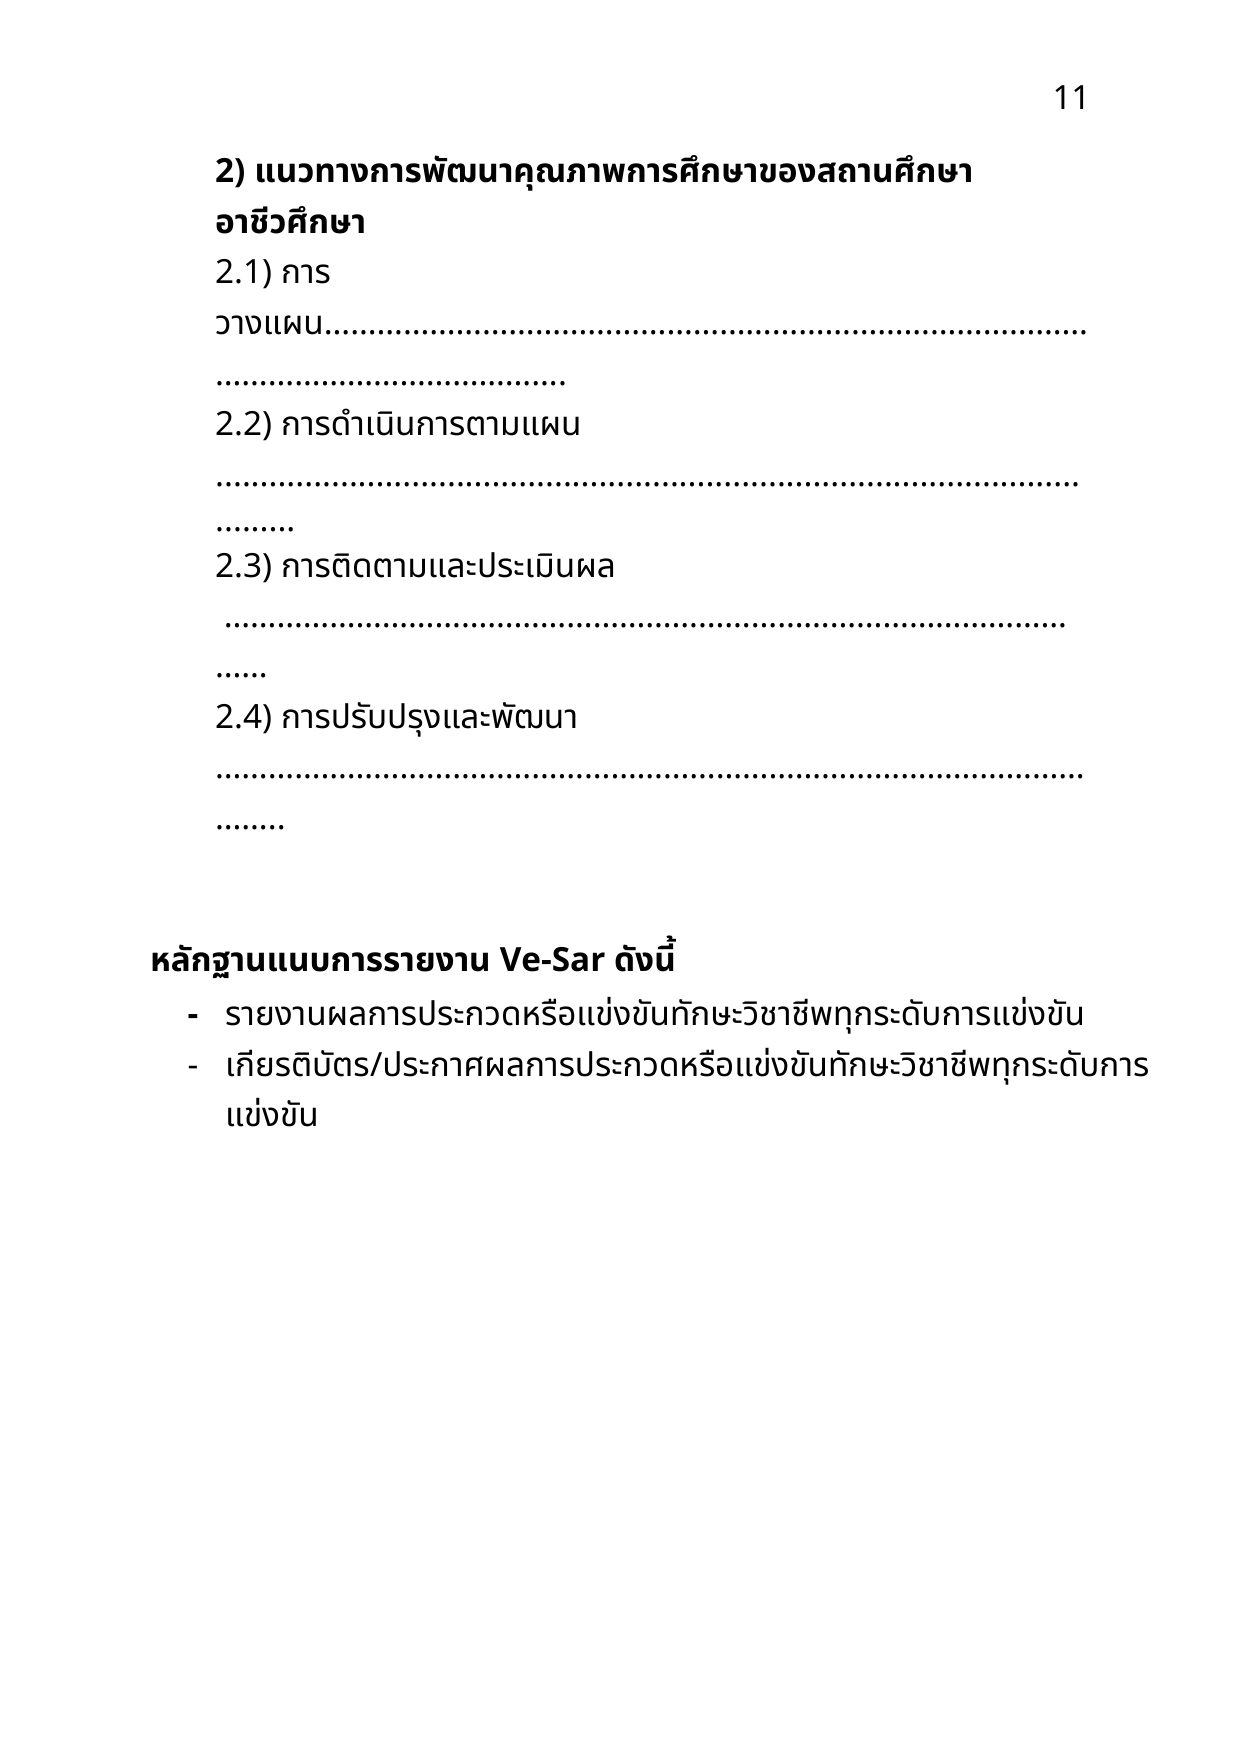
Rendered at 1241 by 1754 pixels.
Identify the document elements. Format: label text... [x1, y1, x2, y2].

text หลักฐานแนบการรายงาน Ve-Sar ดังนี้ [150, 935, 1090, 986]
list เกียรติบัตร/ประกาศผลการประกวดหรือแข่งขันทักษะวิชาชีพทุกระดับการแข่งขัน [187, 1041, 1149, 1142]
list 2.2) การดำเนินการตามแผน .......................................................................................................... [215, 400, 1090, 541]
list 2) แนวทางการพัฒนาคุณภาพการศึกษาของสถานศึกษาอาชีวศึกษา [215, 147, 1090, 248]
list 2.1) การวางแผน………………………………………………………………………………………………………………. [215, 248, 1090, 400]
list 2.3) การติดตามและประเมินผล ………………………………………………………………………………………… [215, 541, 1090, 693]
list 2.4) การปรับปรุงและพัฒนา …………………………………………………………………………………………….. [215, 693, 1090, 844]
list รายงานผลการประกวดหรือแข่งขันทักษะวิชาชีพทุกระดับการแข่งขัน [187, 990, 1149, 1041]
